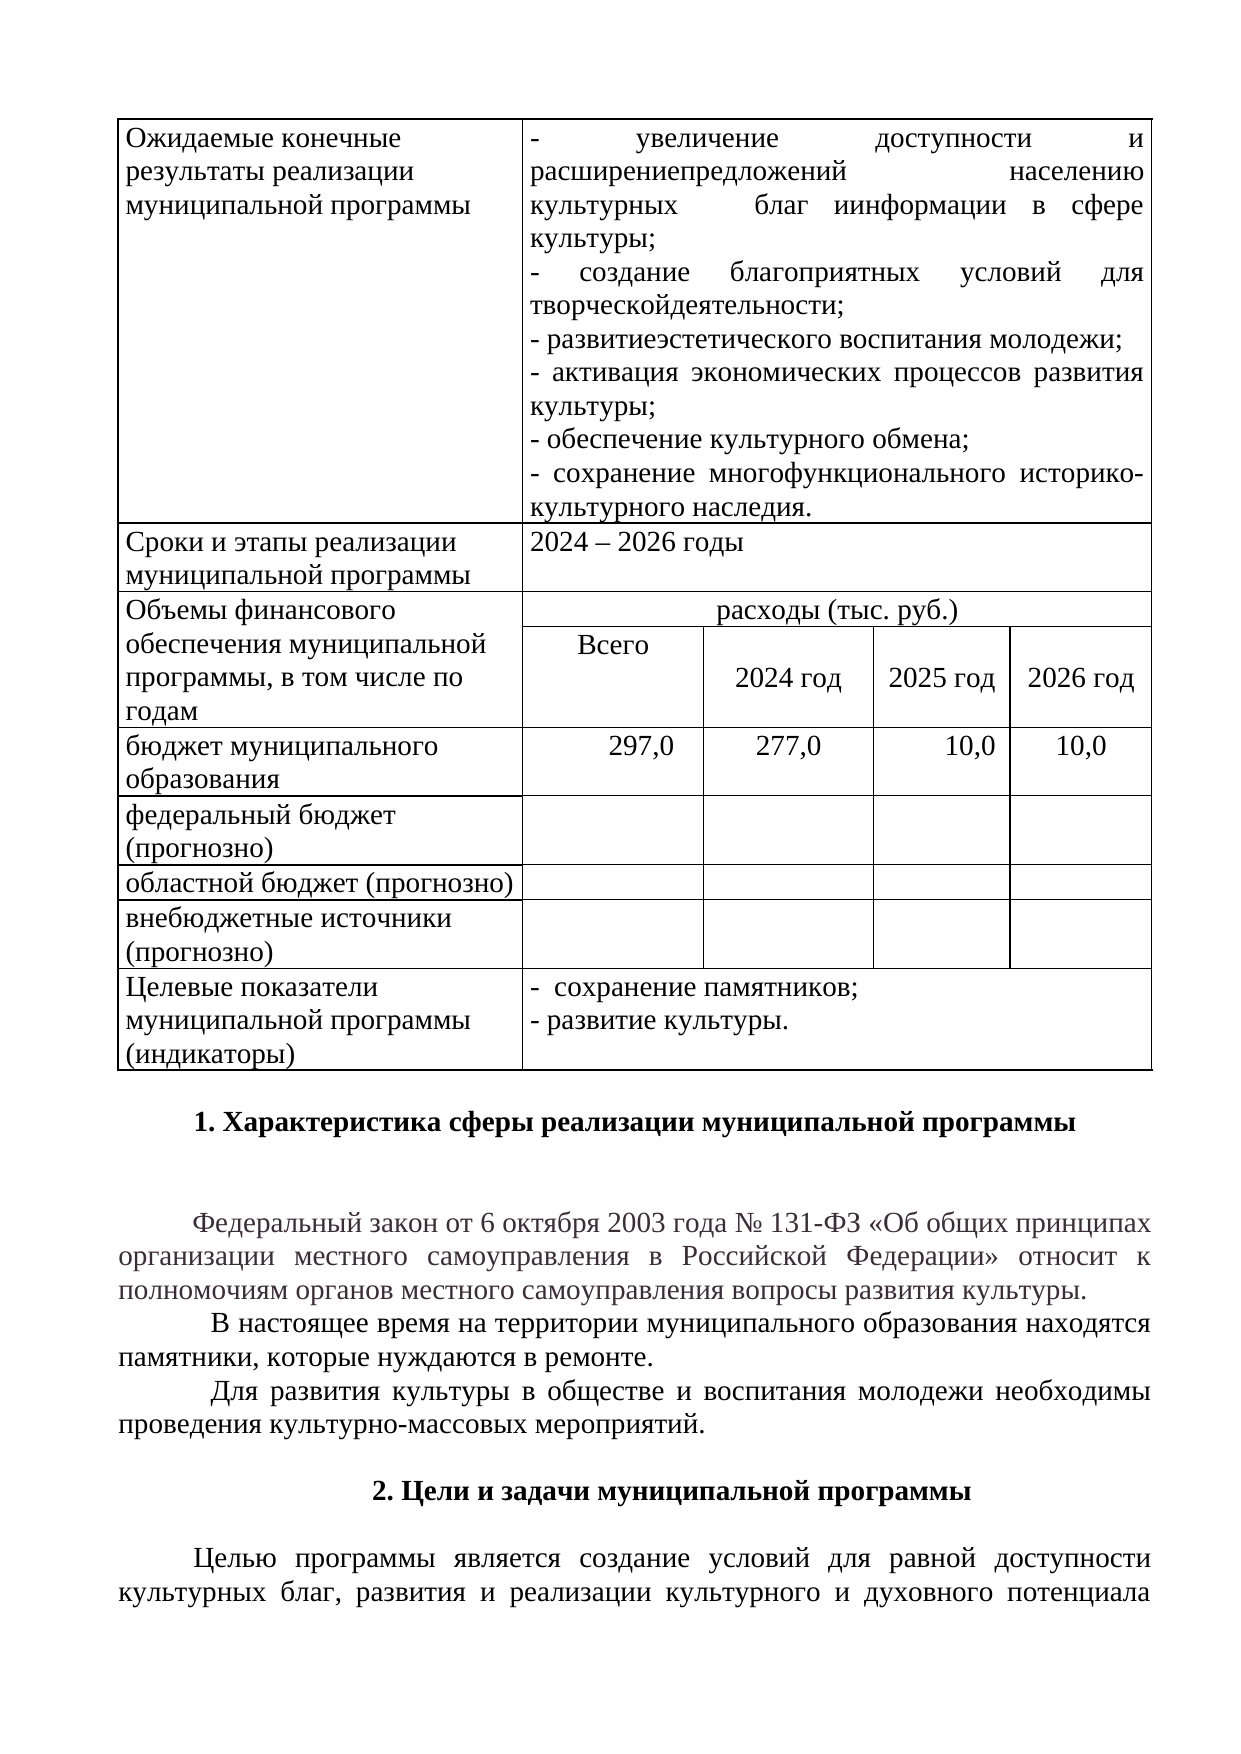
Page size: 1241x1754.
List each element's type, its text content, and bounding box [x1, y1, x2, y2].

table_cell бюджет муниципального образования [119, 728, 522, 795]
table_cell расходы (тыс. руб.) [523, 592, 1151, 626]
table_cell - сохранение памятников; - развитие культуры. [523, 969, 1151, 1069]
table_cell Всего [523, 627, 703, 727]
table_cell областной бюджет (прогнозно) [119, 866, 522, 899]
table_cell [874, 865, 1009, 899]
table_cell 277,0 [704, 728, 873, 795]
text В настоящее время на территории муниципального образования находятся памятники, которые нуждаются в ремонте. [118, 1306, 1152, 1373]
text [118, 1540, 1152, 1607]
table_cell [523, 900, 703, 968]
table_cell 2024 год [704, 627, 873, 727]
table_cell 297,0 [523, 728, 703, 795]
table_cell [874, 796, 1009, 864]
table_cell федеральный бюджет (прогнозно) [119, 797, 522, 864]
table_cell [704, 865, 873, 899]
table_cell [523, 796, 703, 864]
text Для развития культуры в обществе и воспитания молодежи необходимы проведения культурно-массовых мероприятий. [118, 1373, 1152, 1440]
table_cell [1011, 865, 1151, 899]
table_cell [874, 900, 1009, 968]
table_cell Объемы финансового обеспечения муниципальной программы, в том числе по годам [119, 592, 522, 727]
table_cell внебюджетные источники (прогнозно) [119, 901, 522, 968]
table_cell 2024 – 2026 годы [523, 524, 1151, 591]
text 2. Цели и задачи муниципальной программы [118, 1473, 1152, 1507]
table_cell Сроки и этапы реализации муниципальной программы [119, 524, 522, 591]
table_cell Ожидаемые конечные результаты реализации муниципальной программы [119, 120, 522, 522]
table_cell Целевые показатели муниципальной программы (индикаторы) [119, 969, 522, 1069]
table_cell 10,0 [1011, 728, 1151, 795]
table_cell 2025 год [874, 627, 1009, 727]
table_cell [1011, 796, 1151, 864]
table_cell 2026 год [1011, 627, 1151, 727]
text 1. Характеристика сферы реализации муниципальной программы [118, 1104, 1152, 1138]
table_cell 10,0 [874, 728, 1009, 795]
table_cell [704, 900, 873, 968]
table_cell [1011, 900, 1151, 968]
table_cell [704, 796, 873, 864]
table_cell [523, 865, 703, 899]
text Федеральный закон от 6 октября 2003 года № 131-ФЗ «Об общих принципах организации местного самоуправления в Российской Федерации» относит к полномочиям органов местного самоуправления вопросы развития культуры. [118, 1205, 1152, 1306]
table_cell - увеличение доступности и расширениепредложений населению культурных благ иинформации в сфере культуры; - создание благоприятных условий для творческойдеятельности; - развитиеэстетического воспитания молодежи; - активация экономических процессов развития культуры; - обеспечение культурного обмена; - сохранение многофункционального историко-культурного наследия. [523, 120, 1151, 522]
